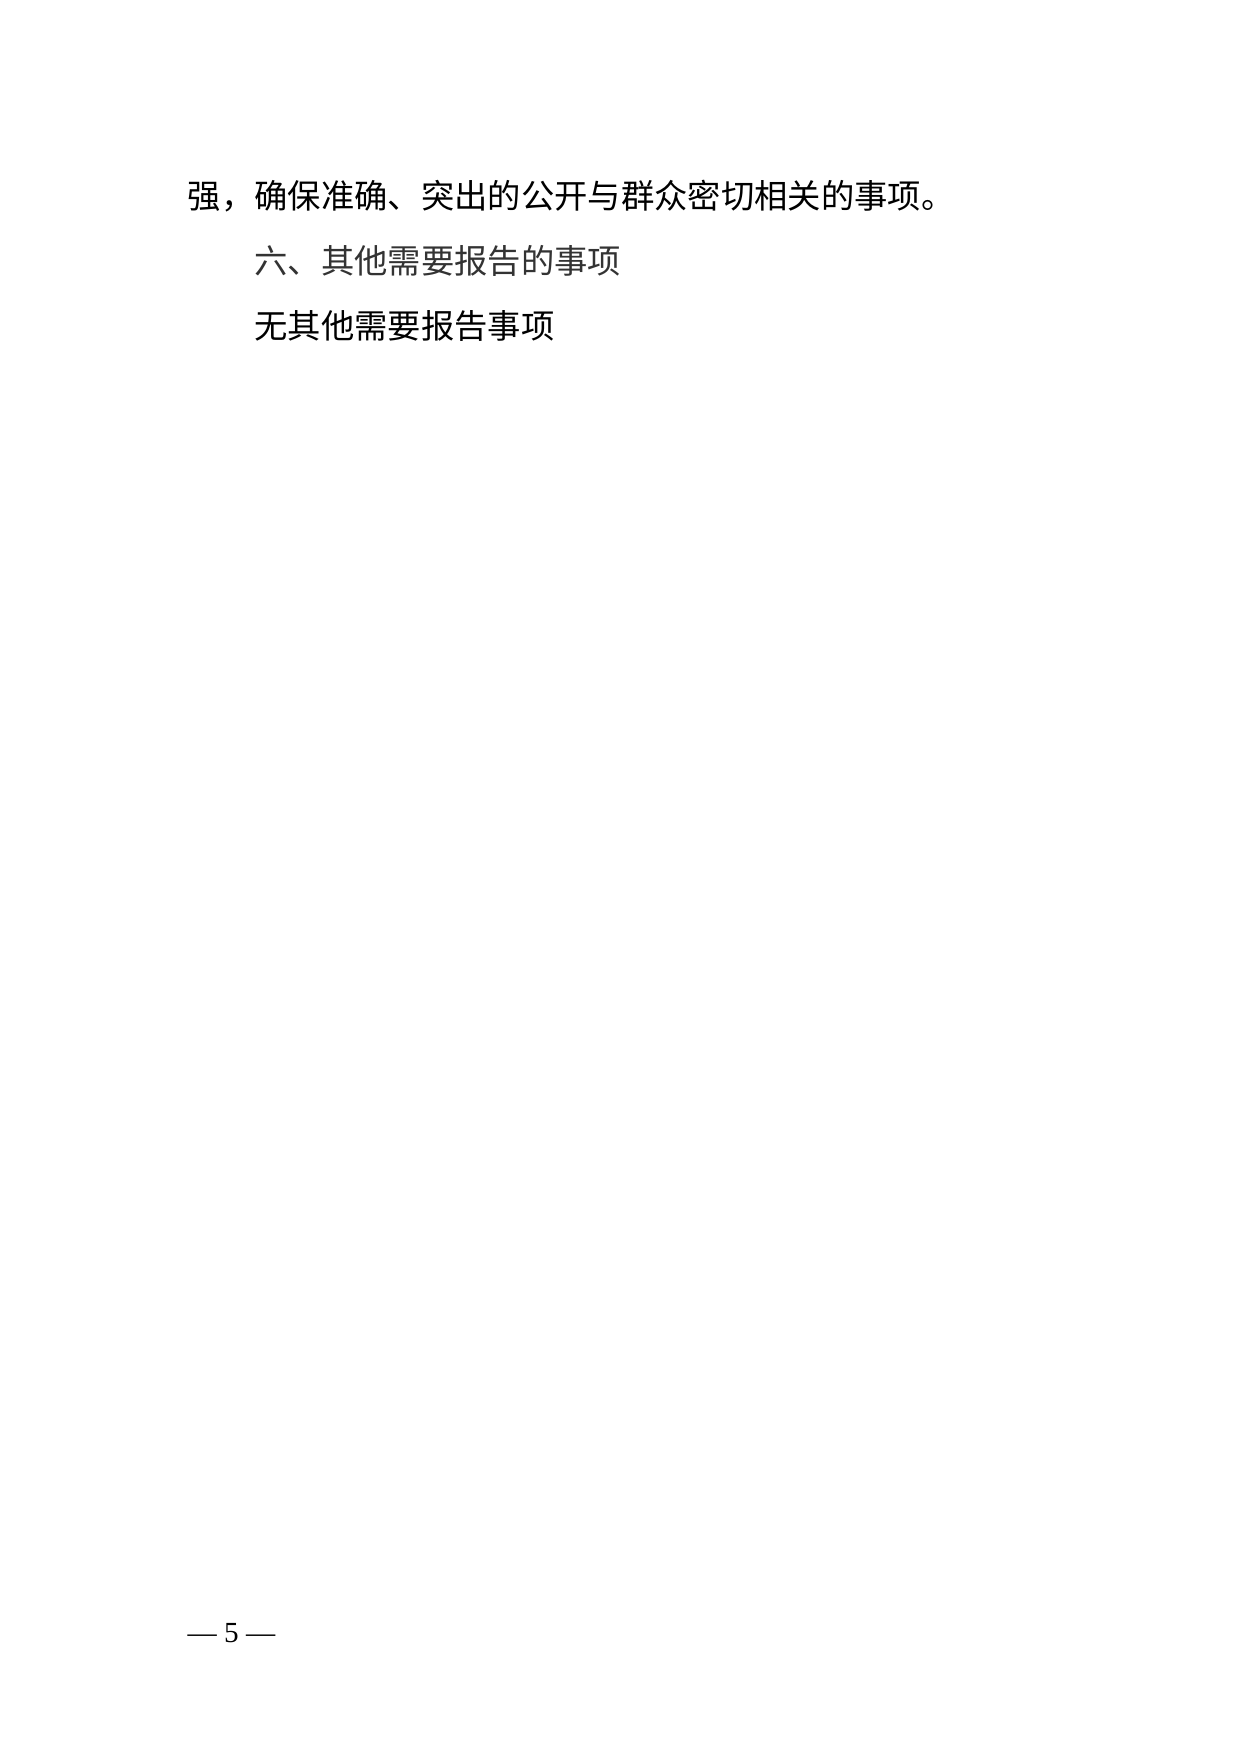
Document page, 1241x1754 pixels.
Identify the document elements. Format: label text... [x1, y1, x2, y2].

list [187, 162, 1053, 227]
text 六、其他需要报告的事项 [187, 227, 1053, 292]
text 无其他需要报告事项 [187, 292, 1053, 357]
